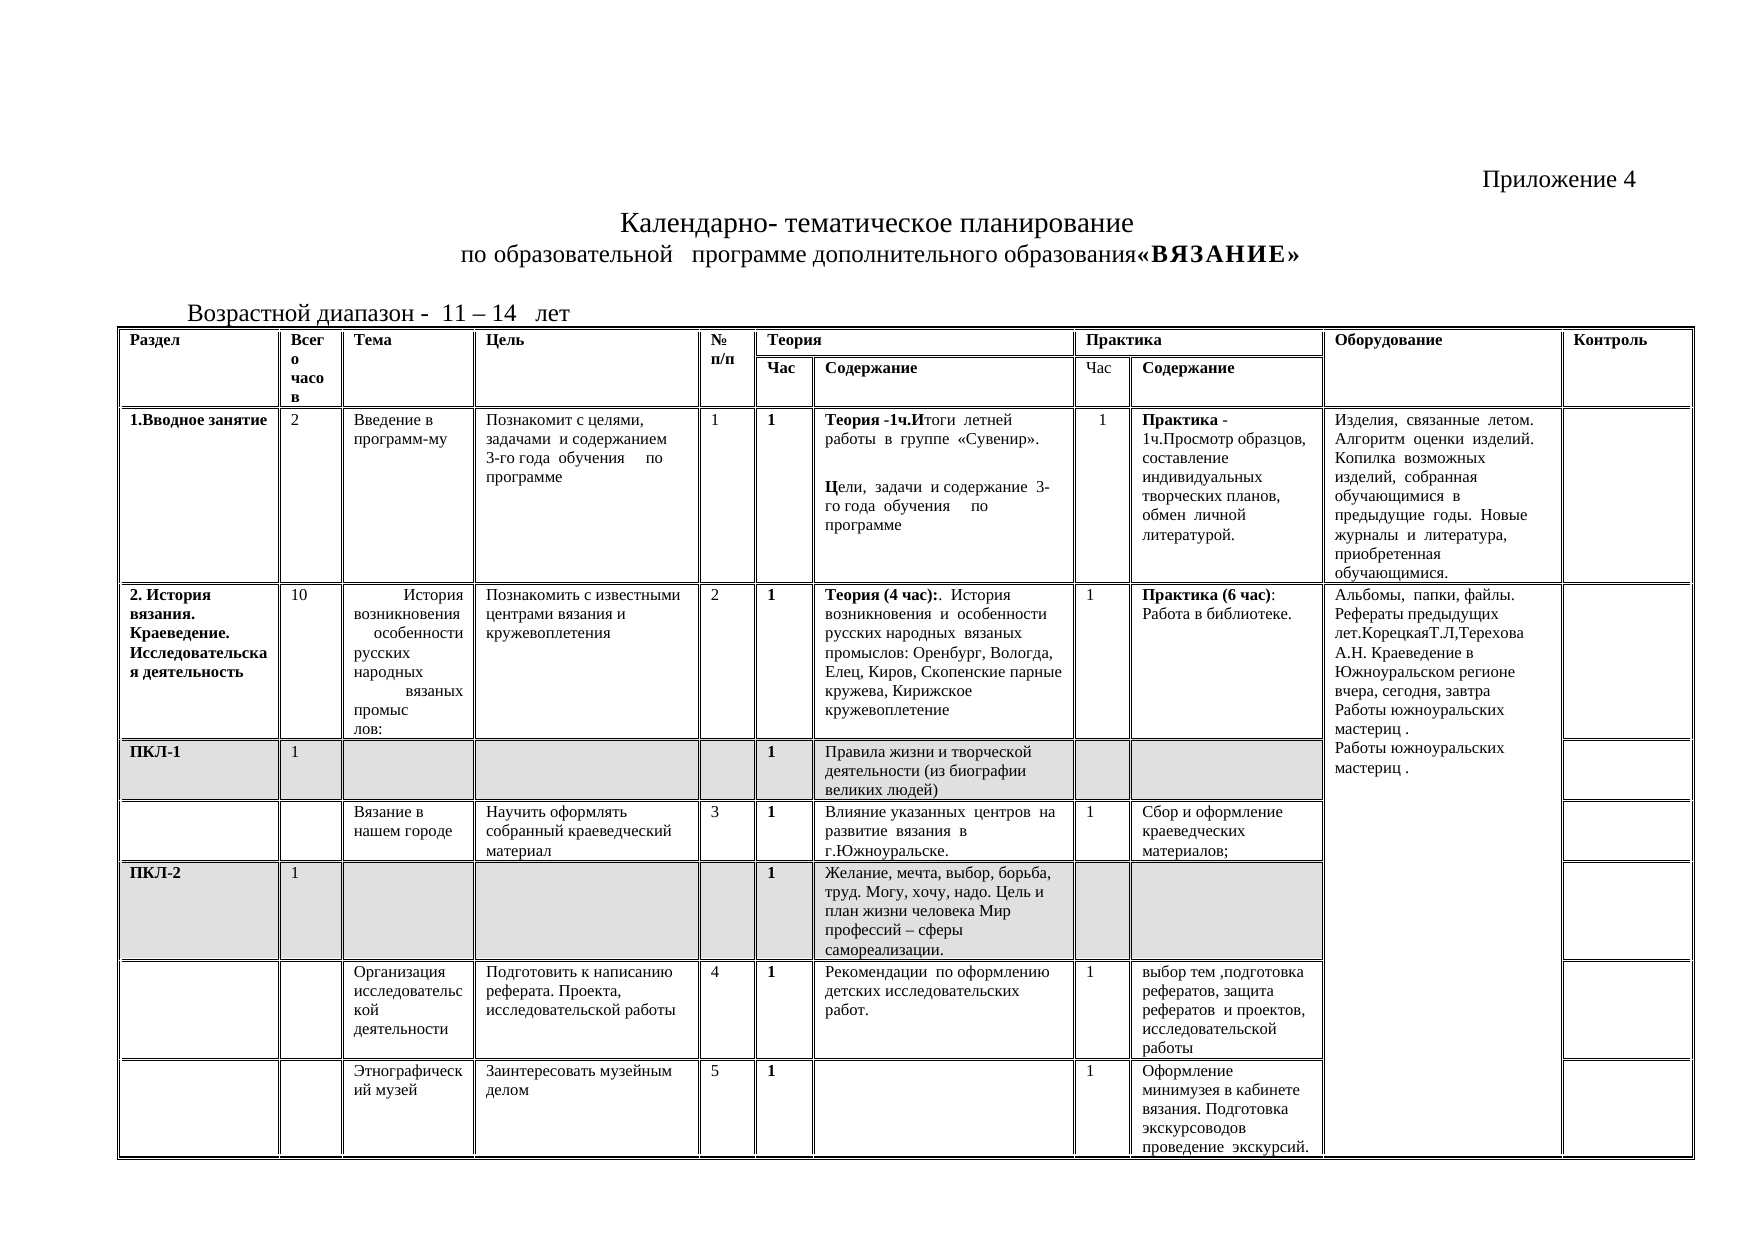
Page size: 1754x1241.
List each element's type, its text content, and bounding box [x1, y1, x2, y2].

text Календарно- тематическое планирование [118, 205, 1636, 239]
table_cell ПКЛ-2 [120, 860, 278, 958]
table_cell Рекомендации по оформлению детских исследовательских работ. [815, 962, 1073, 1057]
table_cell 1 [1076, 585, 1129, 738]
table_cell Заинтересовать музейным делом [475, 1061, 699, 1156]
table_cell выбор тем ,подготовка рефератов, защита рефератов и проектов, исследовательской работы [1132, 962, 1322, 1057]
table_cell ПКЛ-1 [118, 738, 279, 799]
table_cell 4 [701, 962, 754, 1057]
table_header Оборудование [1323, 330, 1562, 406]
table_cell 1 [281, 741, 341, 799]
table_cell Организация исследовательской деятельности [344, 962, 473, 1057]
table_cell 1 [701, 409, 754, 582]
table_cell Час [757, 358, 812, 406]
table_cell Оформление минимузея в кабинете вязания. Подготовка экскурсоводов проведение экскурсий. [1131, 1061, 1323, 1156]
table_cell [1562, 406, 1693, 582]
table_header Всего часов [279, 330, 342, 406]
list Приложение 4 [177, 164, 1636, 193]
table_cell 2. История вязания. Краеведение. Исследовательская деятельность [120, 582, 278, 738]
table_cell Альбомы, папки, файлы. Рефераты предыдущих лет.КорецкаяТ.Л,Терехова А.Н. Краеведение в Южноуральском регионе вчера, сегодня, завтра Работы южноуральских мастериц . Работы южноуральских мастериц . [1323, 585, 1562, 1156]
table_cell 2 [701, 585, 754, 738]
table_cell Содержание [1132, 358, 1322, 406]
table_cell 1 [1076, 802, 1129, 859]
table_cell [120, 959, 278, 1057]
table_cell [1132, 741, 1322, 799]
table_cell 1 [756, 1058, 814, 1156]
table_cell [1564, 860, 1692, 958]
table_cell 10 [281, 585, 341, 738]
table_cell 5 [699, 1058, 756, 1156]
table_cell [118, 799, 279, 859]
table_cell [476, 741, 698, 799]
table_cell [1564, 582, 1692, 738]
table_cell Научить оформлять собранный краеведческий материал [476, 802, 698, 859]
table_cell Сбор и оформление краеведческих материалов; [1132, 802, 1322, 859]
table_header Тема [342, 330, 474, 406]
text по образовательной программе дополнительного образования«ВЯЗАНИЕ» [118, 239, 1636, 268]
text Возрастной диапазон - 11 – 14 лет [118, 298, 1636, 326]
table_cell 1 [281, 863, 341, 958]
table_cell [1076, 741, 1129, 799]
table_cell Теория -1ч.Итоги летней работы в группе «Сувенир». Цели, задачи и содержание 3-го года обучения по программе [815, 409, 1073, 582]
table_cell 1 [757, 962, 812, 1057]
table_cell [1562, 799, 1693, 859]
table_cell Практика (6 час): Работа в библиотеке. [1132, 585, 1322, 738]
table_cell 1 [1076, 409, 1129, 582]
table_cell [701, 741, 754, 799]
table_cell [1132, 863, 1322, 958]
table_cell [1562, 738, 1693, 799]
table_cell Желание, мечта, выбор, борьба, труд. Могу, хочу, надо. Цель и план жизни человека Мир профессий – сферы самореализации. [815, 863, 1073, 958]
table_cell Этнографический музей [342, 1061, 474, 1156]
table_cell [476, 863, 698, 958]
table_cell Познакомить с известными центрами вязания и кружевоплетения [476, 585, 698, 738]
table_cell 3 [701, 802, 754, 859]
table_cell [281, 962, 341, 1057]
table_cell [1564, 959, 1692, 1057]
table_cell [814, 1061, 1074, 1156]
table_cell [1076, 863, 1129, 958]
table_cell 1 [757, 585, 812, 738]
table_cell 1 [1075, 1058, 1131, 1156]
table_cell Изделия, связанные летом. Алгоритм оценки изделий. Копилка возможных изделий, собранная обучающимися в предыдущие годы. Новые журналы и литература, приобретенная обучающимися. [1325, 409, 1561, 582]
table_cell Час [1076, 358, 1129, 406]
table_cell Содержание [815, 358, 1073, 406]
table_cell Познакомит с целями, задачами и содержанием 3-го года обучения по программе [476, 409, 698, 582]
table_cell Практика -1ч.Просмотр образцов, составление индивидуальных творческих планов, обмен личной литературой. [1132, 409, 1322, 582]
table_cell 1 [757, 741, 812, 799]
table_cell [344, 863, 473, 958]
table_header Цель [475, 330, 699, 406]
table_cell 1 [757, 863, 812, 958]
table_cell [281, 802, 341, 859]
table_cell История возникновения особенности русских народных вязаных промыс лов: [344, 585, 473, 738]
table_cell Введение в программ-му [344, 409, 473, 582]
table_cell 2 [281, 409, 341, 582]
table_header Раздел [120, 330, 279, 406]
table_cell [701, 863, 754, 958]
table_cell 1 [757, 802, 812, 859]
table_header № п/п [699, 328, 756, 406]
table_cell [344, 741, 473, 799]
table_cell Теория (4 час):. История возникновения и особенности русских народных вязаных промыслов: Оренбург, Вологда, Елец, Киров, Скопенские парные кружева, Кирижское кружевоплетение [815, 585, 1073, 738]
table_cell 1 [757, 409, 812, 582]
table_cell 1 [1076, 962, 1129, 1057]
table_cell Правила жизни и творческой деятельности (из биографии великих людей) [815, 741, 1073, 799]
table_cell [279, 1061, 342, 1156]
table_header Практика [1075, 330, 1323, 354]
table_cell Подготовить к написанию реферата. Проекта, исследовательской работы [476, 962, 698, 1057]
table_cell [1562, 1058, 1692, 1156]
table_header Теория [756, 330, 1074, 354]
table_header Контроль [1562, 330, 1692, 406]
table_cell 1.Вводное занятие [118, 406, 279, 582]
table_cell [120, 1058, 279, 1156]
table_cell Влияние указанных центров на развитие вязания в г.Южноуральске. [815, 802, 1073, 859]
table_cell Вязание в нашем городе [344, 802, 473, 859]
